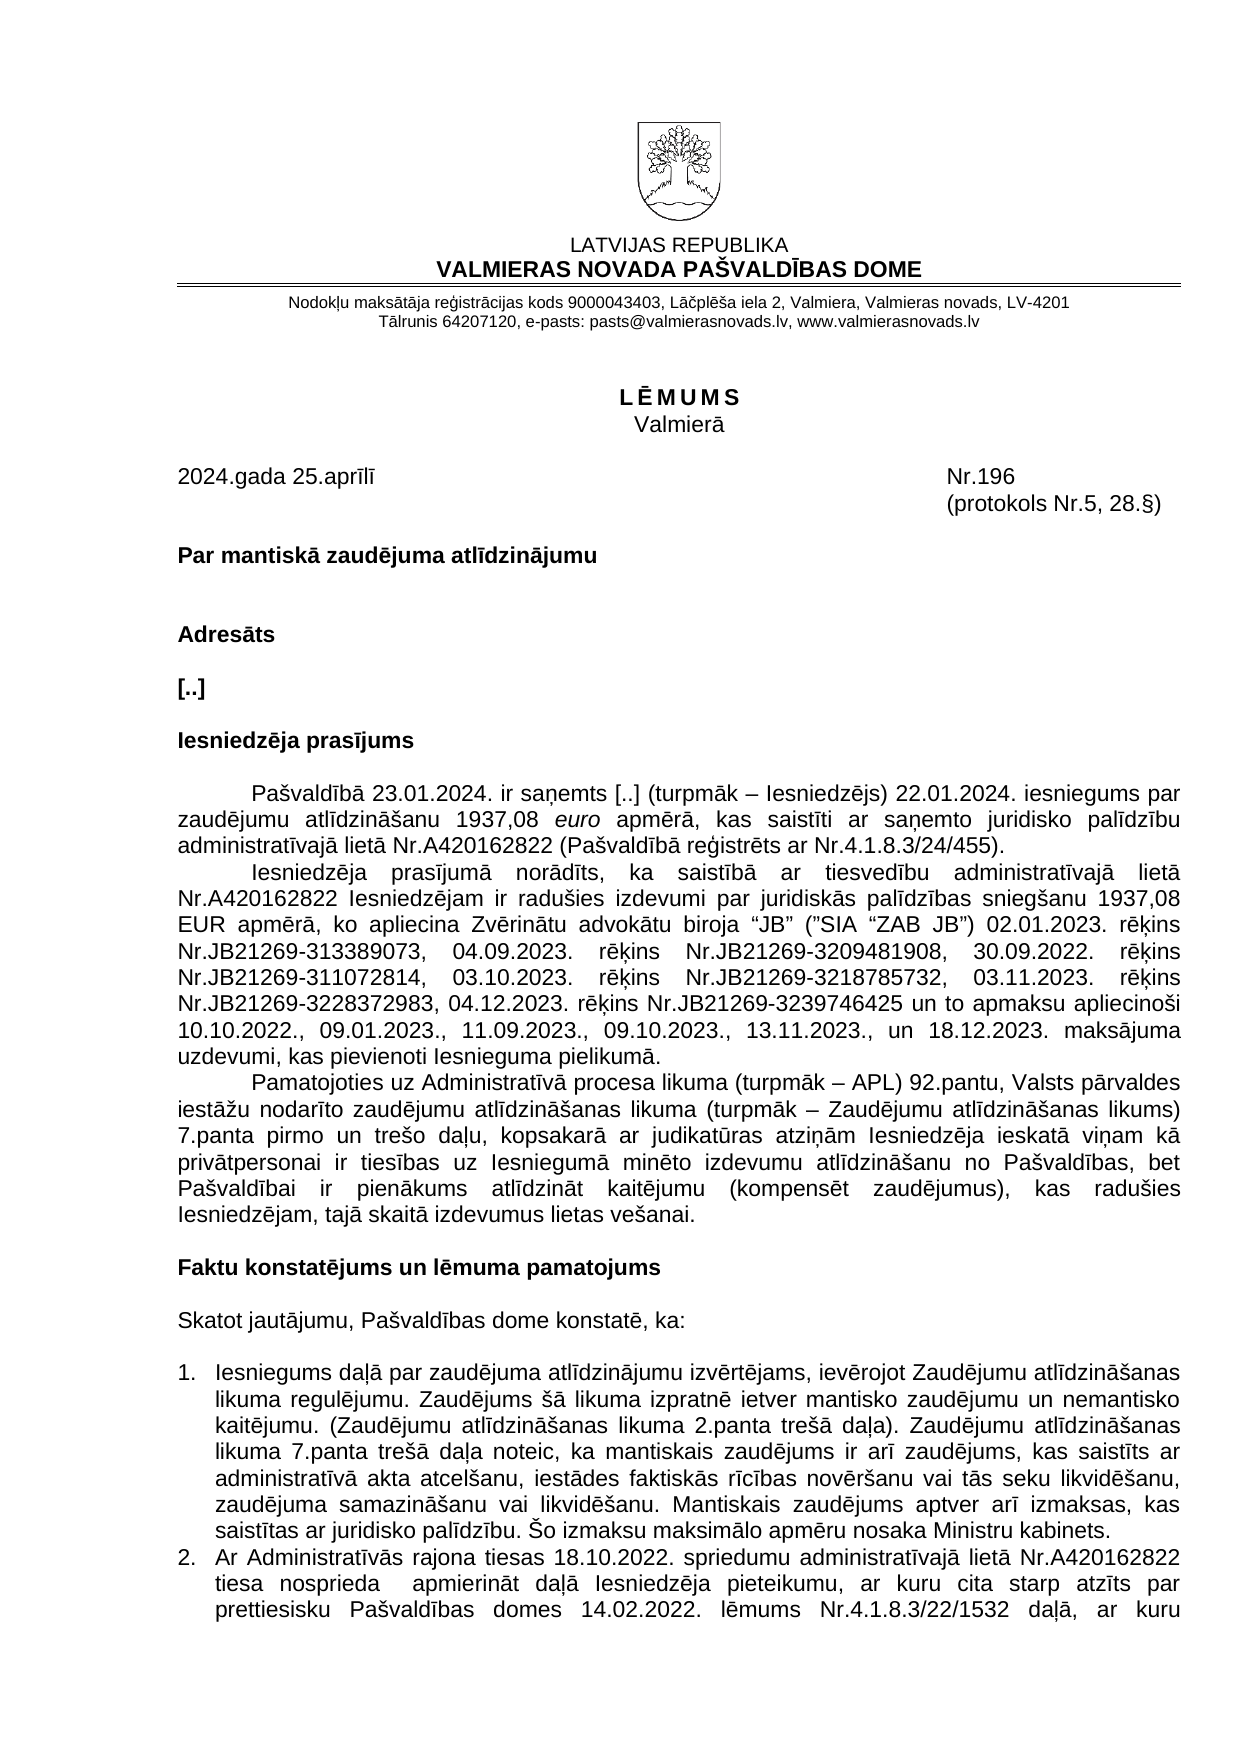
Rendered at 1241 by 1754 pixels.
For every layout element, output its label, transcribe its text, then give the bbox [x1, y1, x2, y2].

text Adresāts [177, 621, 1181, 648]
text Pašvaldībā 23.01.2024. ir saņemts [..] (turpmāk – Iesniedzējs) 22.01.2024. iesniegums par zaudējumu atlīdzināšanu 1937,08 euro apmērā, kas saistīti ar saņemto juridisko palīdzību administratīvajā lietā Nr.A420162822 (Pašvaldībā reģistrēts ar Nr.4.1.8.3/24/455). [177, 779, 1181, 858]
text Valmierā [177, 411, 1181, 437]
text LĒMUMS [177, 384, 1181, 411]
text (protokols Nr.5, 28.§) [177, 489, 1181, 516]
picture [637, 122, 721, 221]
text Par mantiskā zaudējuma atlīdzinājumu [177, 542, 694, 569]
text Skatot jautājumu, Pašvaldības dome konstatē, ka: [177, 1307, 1181, 1333]
text Pamatojoties uz Administratīvā procesa likuma (turpmāk – APL) 92.pantu, Valsts pārvaldes iestāžu nodarīto zaudējumu atlīdzināšanas likuma (turpmāk – Zaudējumu atlīdzināšanas likums) 7.panta pirmo un trešo daļu, kopsakarā ar judikatūras atziņām Iesniedzēja ieskatā viņam kā privātpersonai ir tiesības uz Iesniegumā minēto izdevumu atlīdzināšanu no Pašvaldības, bet Pašvaldībai ir pienākums atlīdzināt kaitējumu (kompensēt zaudējumus), kas radušies Iesniedzējam, tajā skaitā izdevumus lietas vešanai. [177, 1069, 1181, 1227]
text [..] [177, 674, 1181, 700]
text Tālrunis 64207120, e-pasts: pasts@valmierasnovads.lv, www.valmierasnovads.lv [177, 306, 1181, 331]
text Faktu konstatējums un lēmuma pamatojums [177, 1254, 1181, 1280]
text Latvijas Republika [177, 232, 1181, 256]
list Iesniegums daļā par zaudējuma atlīdzinājumu izvērtējams, ievērojot Zaudējumu atlīdzināšanas likuma regulējumu. Zaudējums šā likuma izpratnē ietver mantisko zaudējumu un nemantisko kaitējumu. (Zaudējumu atlīdzināšanas likuma 2.panta trešā daļa). Zaudējumu atlīdzināšanas likuma 7.panta trešā daļa noteic, ka mantiskais zaudējums ir arī zaudējums, kas saistīts ar administratīvā akta atcelšanu, iestādes faktiskās rīcības novēršanu vai tās seku likvidēšanu, zaudējuma samazināšanu vai likvidēšanu. Mantiskais zaudējums aptver arī izmaksas, kas saistītas ar juridisko palīdzību. Šo izmaksu maksimālo apmēru nosaka Ministru kabinets. [177, 1359, 1181, 1544]
text Iesniedzēja prasījumā norādīts, ka saistībā ar tiesvedību administratīvajā lietā Nr.A420162822 Iesniedzējam ir radušies izdevumi par juridiskās palīdzības sniegšanu 1937,08 EUR apmērā, ko apliecina Zvērinātu advokātu biroja “JB” (”SIA “ZAB JB”) 02.01.2023. rēķins Nr.JB21269-313389073, 04.09.2023. rēķins Nr.JB21269-3209481908, 30.09.2022. rēķins Nr.JB21269-311072814, 03.10.2023. rēķins Nr.JB21269-3218785732, 03.11.2023. rēķins Nr.JB21269-3228372983, 04.12.2023. rēķins Nr.JB21269-3239746425 un to apmaksu apliecinoši 10.10.2022., 09.01.2023., 11.09.2023., 09.10.2023., 13.11.2023., un 18.12.2023. maksājuma uzdevumi, kas pievienoti Iesnieguma pielikumā. [177, 858, 1181, 1069]
text Iesniedzēja prasījums [177, 727, 1181, 753]
text Valmieras NOVADA pašvaldības dome [177, 256, 1181, 283]
text Nodokļu maksātāja reģistrācijas kods 9000043403, Lāčplēša iela 2, Valmiera, Valmieras novads, LV-4201 [177, 287, 1181, 306]
text 2024.gada 25.aprīlī Nr.196 [177, 463, 1181, 489]
